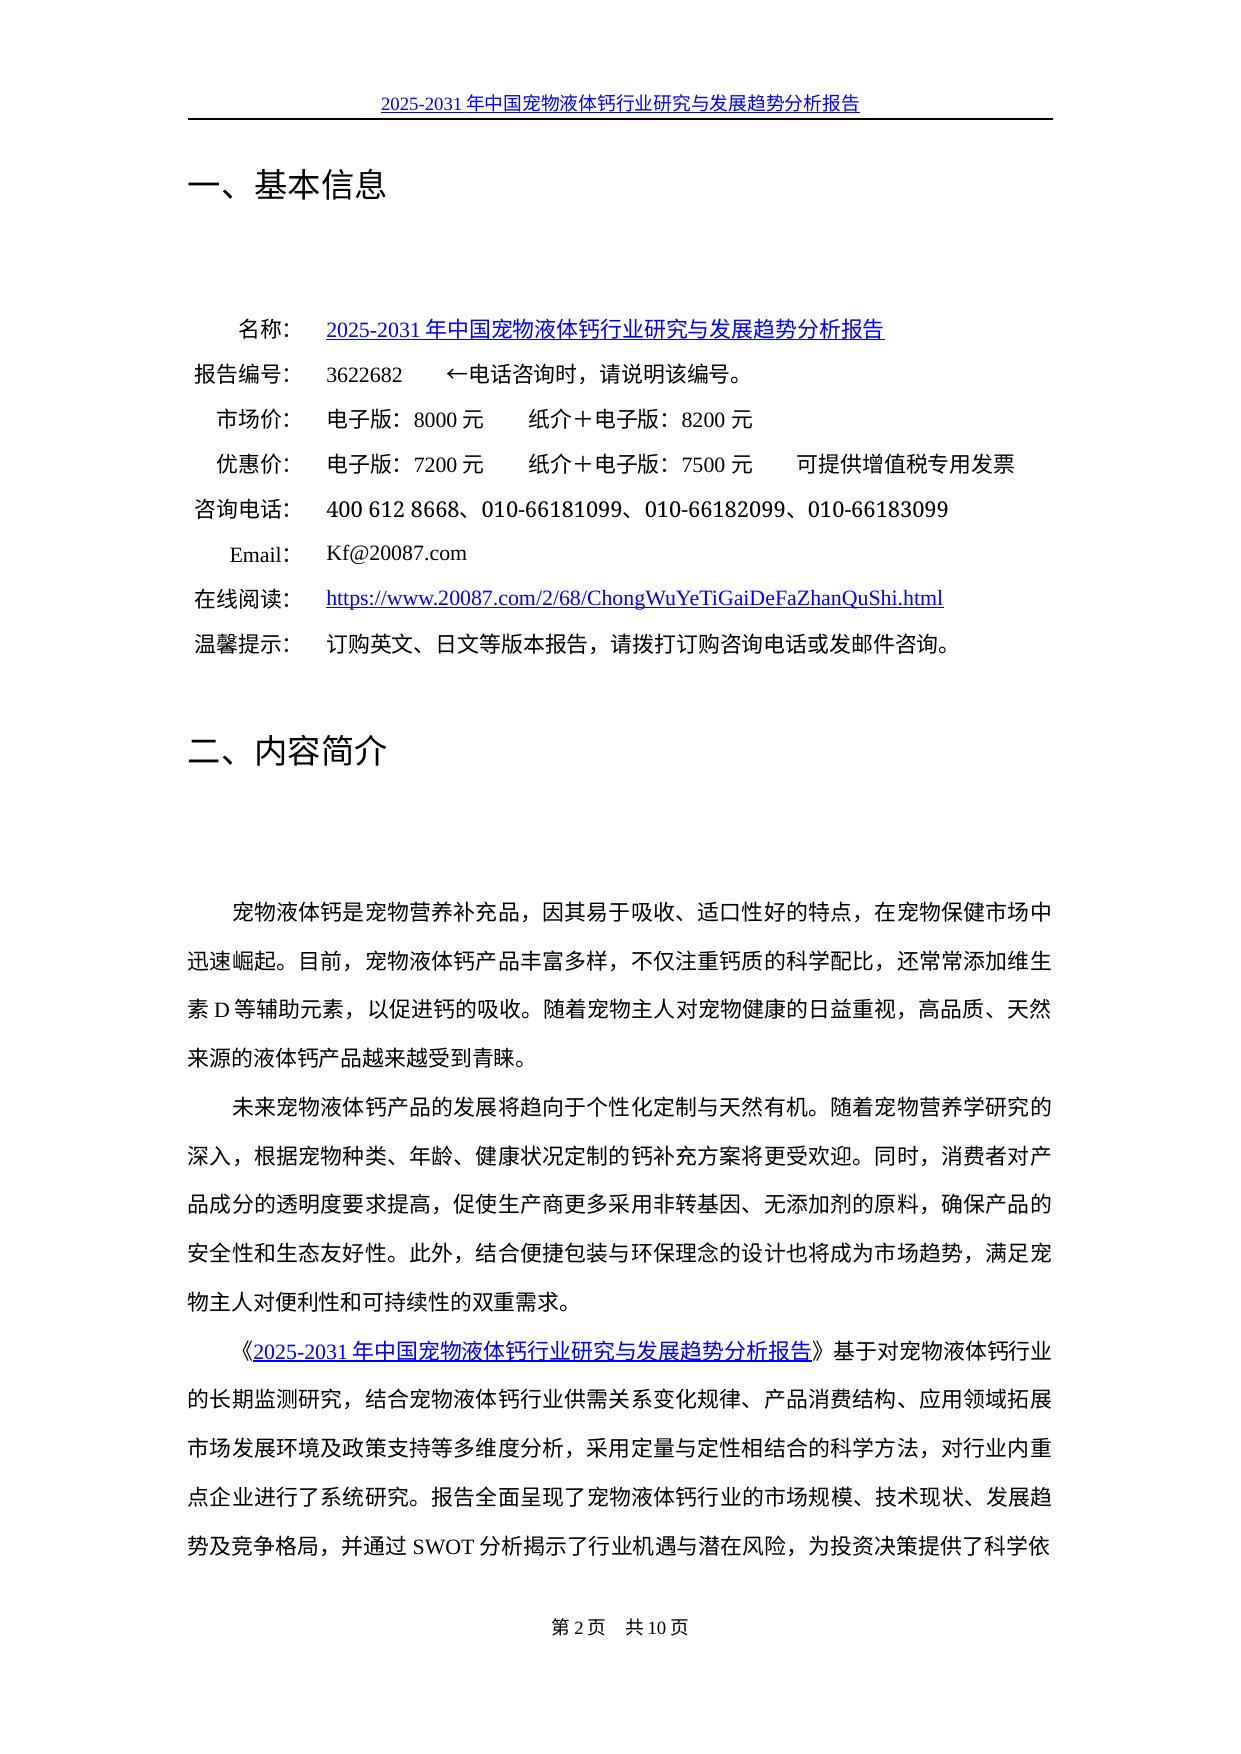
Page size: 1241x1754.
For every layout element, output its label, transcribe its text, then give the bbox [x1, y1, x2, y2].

table_cell 电子版：7200 元 纸介＋电子版：7500 元 可提供增值税专用发票 [315, 447, 1073, 492]
title 二、内容简介 [187, 717, 1053, 782]
table_cell 市场价： [167, 402, 315, 447]
table_header 2025-2031年中国宠物液体钙行业研究与发展趋势分析报告 [315, 312, 1073, 357]
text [187, 894, 1053, 1561]
table_cell 咨询电话： [167, 492, 315, 537]
table_cell [315, 582, 1073, 627]
table_cell 订购英文、日文等版本报告，请拨打订购咨询电话或发邮件咨询。 [315, 627, 1073, 672]
table_header 名称： [167, 312, 315, 357]
table_cell 优惠价： [167, 447, 315, 492]
table_cell 电子版：8000 元 纸介＋电子版：8200 元 [315, 402, 1073, 447]
table_cell 温馨提示： [167, 627, 315, 672]
table_cell 报告编号： [167, 357, 315, 402]
table_cell Kf@20087.com [315, 537, 1073, 582]
title 一、基本信息 [187, 150, 1053, 215]
table_cell 在线阅读： [167, 582, 315, 627]
table_cell 400 612 8668、010-66181099、010-66182099、010-66183099 [315, 492, 1073, 537]
table_cell 3622682 ←电话咨询时，请说明该编号。 [315, 357, 1073, 402]
table_cell Email： [167, 537, 315, 582]
